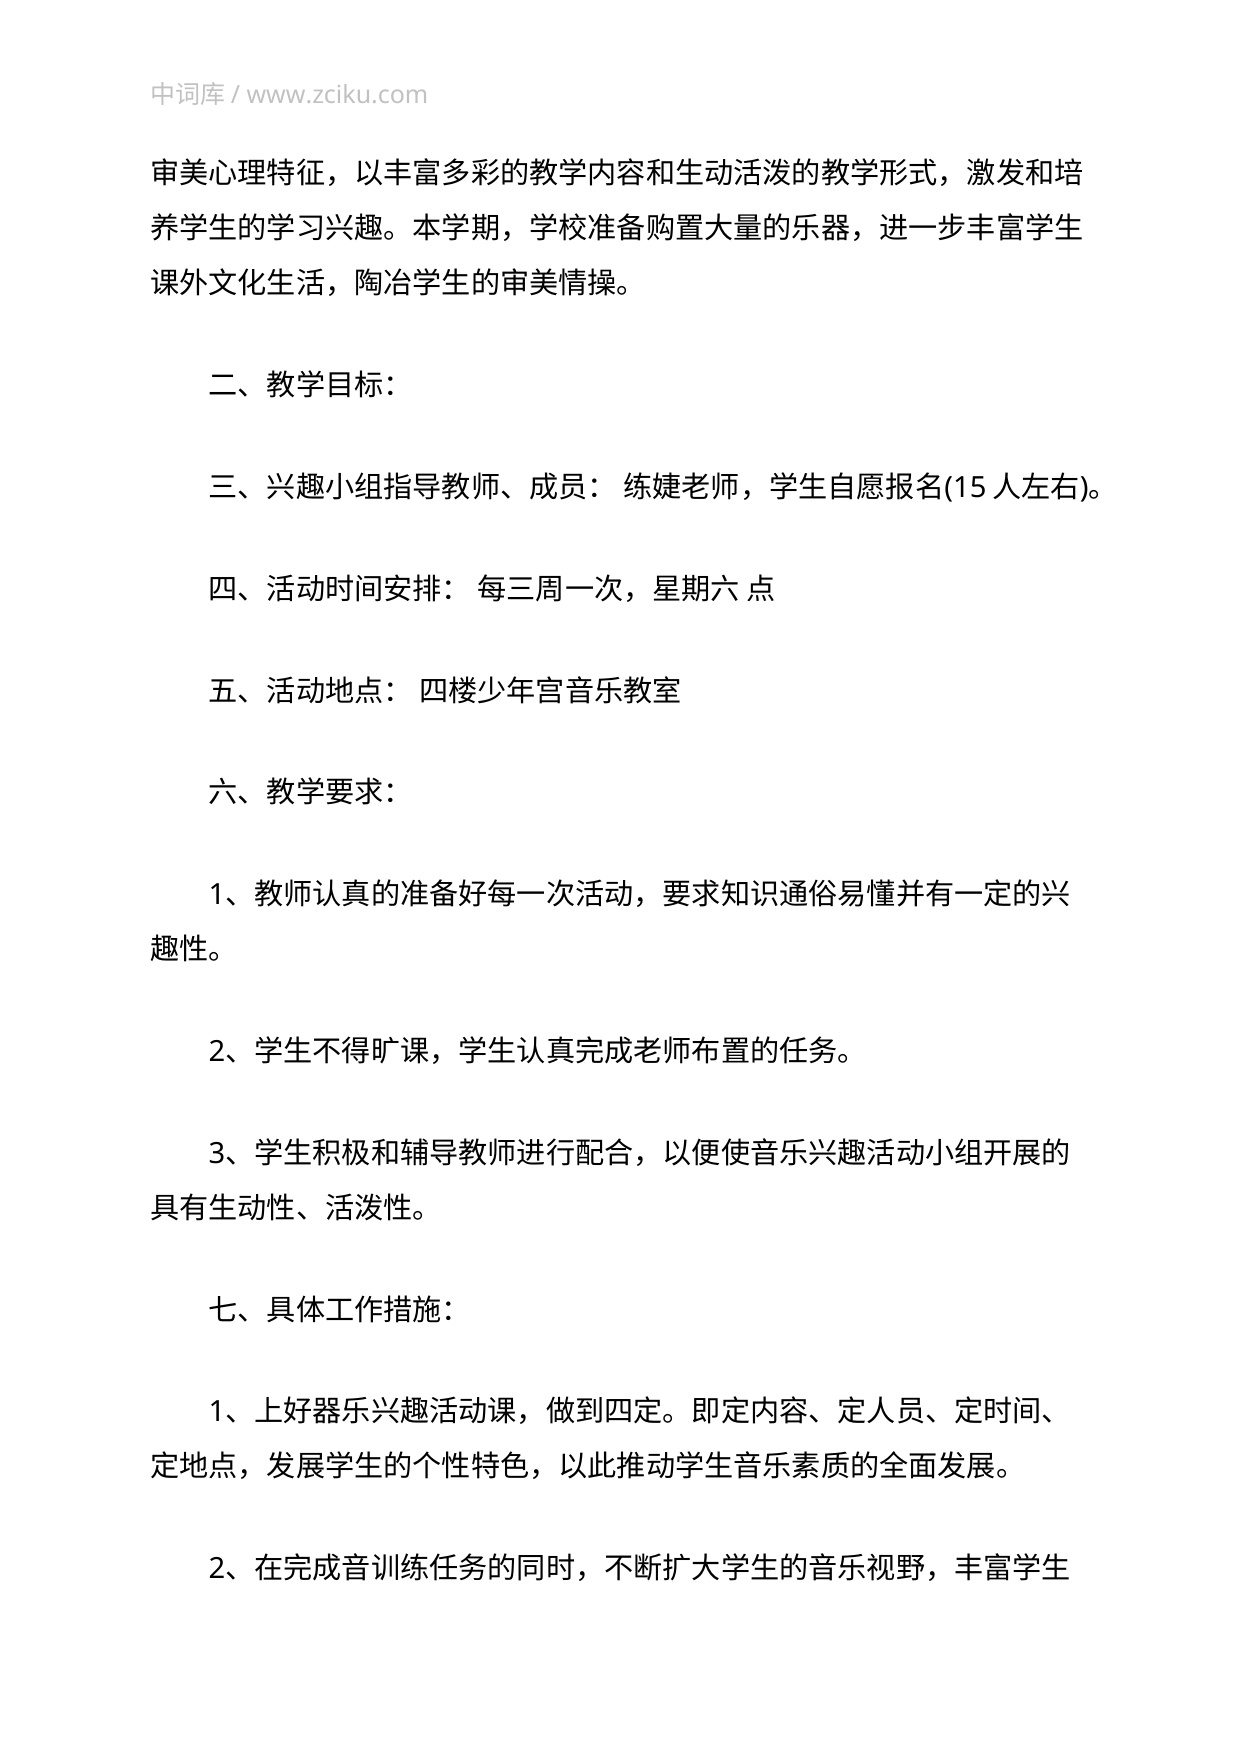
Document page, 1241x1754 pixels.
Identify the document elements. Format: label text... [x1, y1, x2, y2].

text 二、教学目标： [150, 362, 1090, 404]
text 七、具体工作措施： [150, 1286, 1090, 1328]
text 五、活动地点： 四楼少年宫音乐教室 [150, 667, 1090, 709]
text 六、教学要求： [150, 769, 1090, 811]
text 1、教师认真的准备好每一次活动，要求知识通俗易懂并有一定的兴趣性。 [150, 871, 1090, 968]
text 三、兴趣小组指导教师、成员： 练婕老师，学生自愿报名(15人左右)。 [150, 463, 1090, 506]
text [150, 1545, 1090, 1587]
text 四、活动时间安排： 每三周一次，星期六 点 [150, 565, 1090, 608]
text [150, 150, 1090, 302]
text 2、学生不得旷课，学生认真完成老师布置的任务。 [150, 1027, 1090, 1070]
text 3、学生积极和辅导教师进行配合，以便使音乐兴趣活动小组开展的具有生动性、活泼性。 [150, 1129, 1090, 1227]
text 1、上好器乐兴趣活动课，做到四定。即定内容、定人员、定时间、定地点，发展学生的个性特色，以此推动学生音乐素质的全面发展。 [150, 1388, 1090, 1485]
